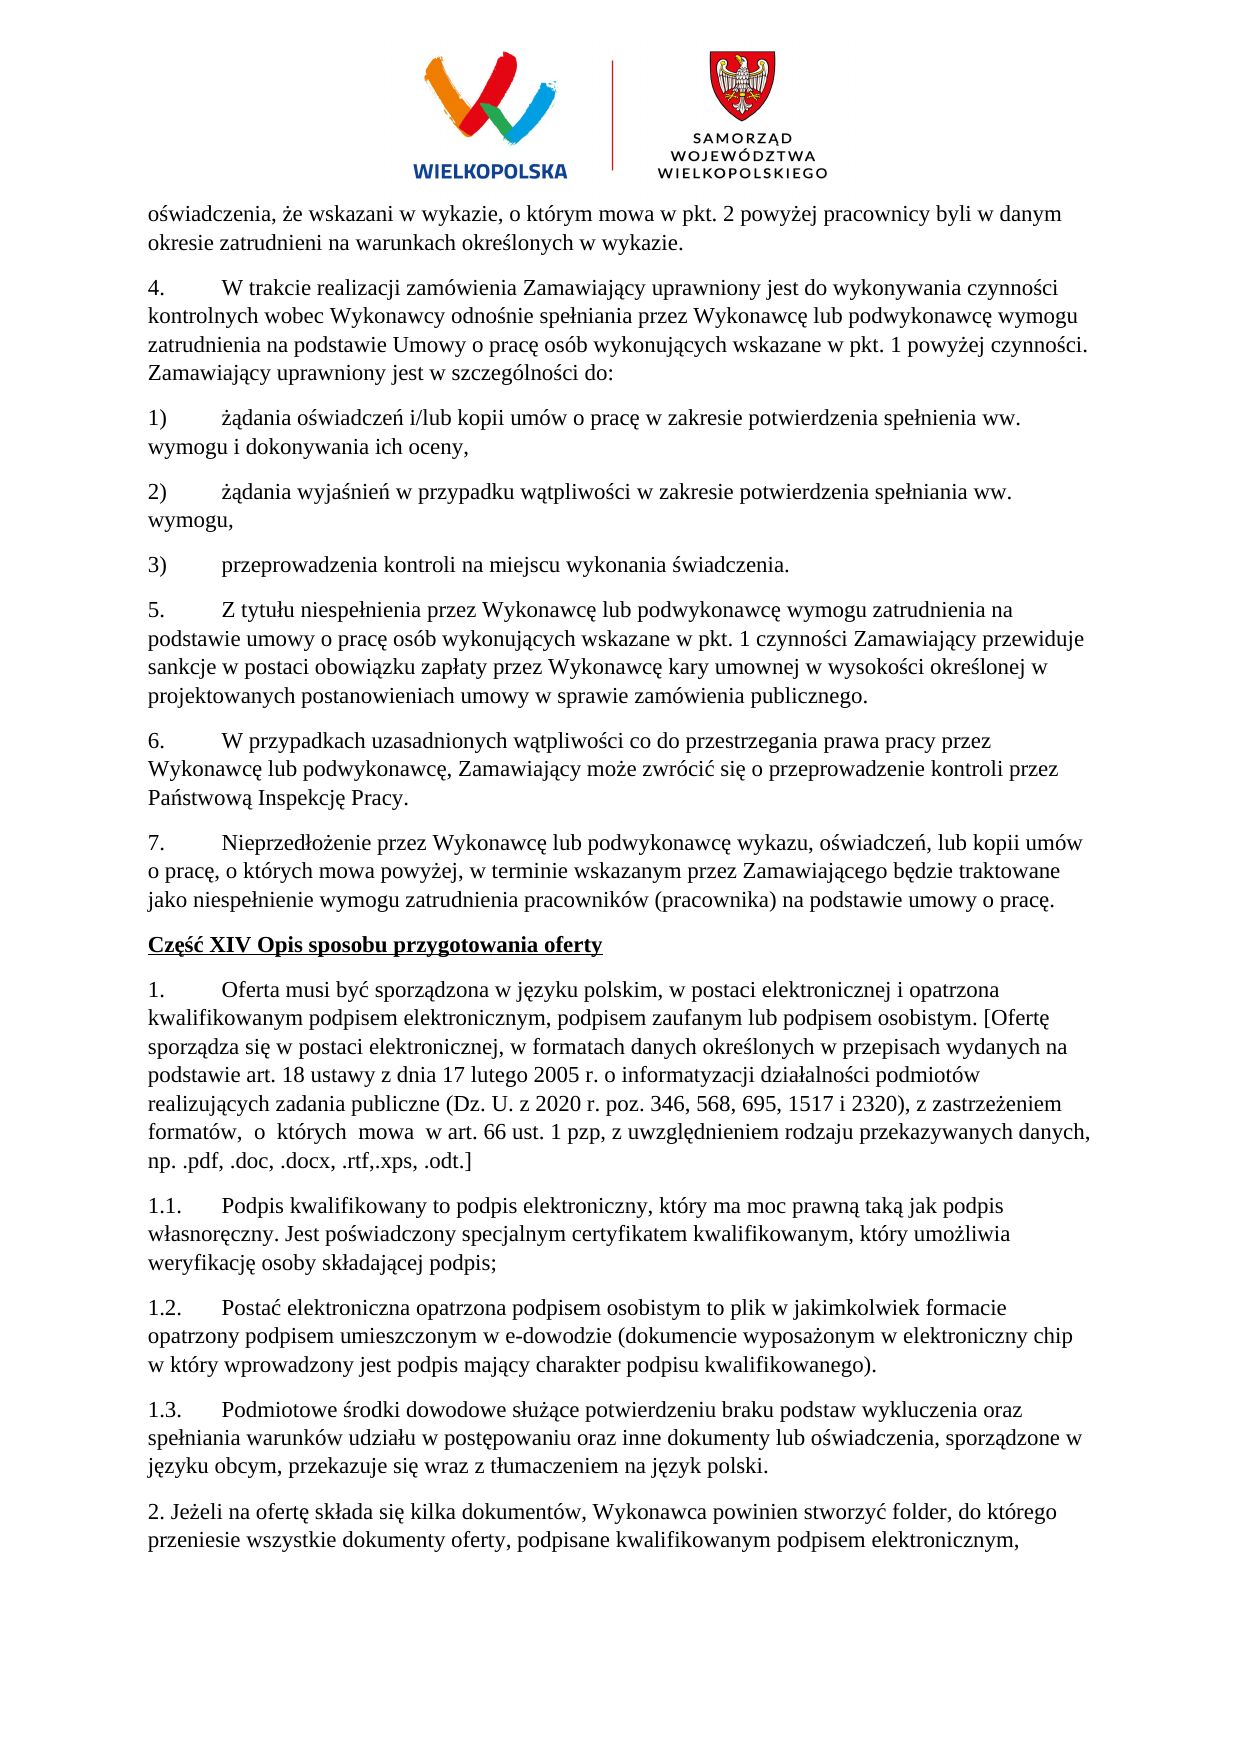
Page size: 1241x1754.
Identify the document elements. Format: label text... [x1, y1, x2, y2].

text 5. Z tytułu niespełnienia przez Wykonawcę lub podwykonawcę wymogu zatrudnienia na podstawie umowy o pracę osób wykonujących wskazane w pkt. 1 czynności Zamawiający przewiduje sankcje w postaci obowiązku zapłaty przez Wykonawcę kary umownej w wysokości określonej w projektowanych postanowieniach umowy w sprawie zamówienia publicznego. [148, 597, 1093, 708]
text 1. Oferta musi być sporządzona w języku polskim, w postaci elektronicznej i opatrzona kwalifikowanym podpisem elektronicznym, podpisem zaufanym lub podpisem osobistym. [Ofertę sporządza się w postaci elektronicznej, w formatach danych określonych w przepisach wydanych na podstawie art. 18 ustawy z dnia 17 lutego 2005 r. o informatyzacji działalności podmiotów realizujących zadania publiczne (Dz. U. z 2020 r. poz. 346, 568, 695, 1517 i 2320), z zastrzeżeniem formatów, o których mowa w art. 66 ust. 1 pzp, z uwzględnieniem rodzaju przekazywanych danych, np. .pdf, .doc, .docx, .rtf,.xps, .odt.] [148, 976, 1093, 1173]
text 2) żądania wyjaśnień w przypadku wątpliwości w zakresie potwierdzenia spełniania ww. wymogu, [148, 478, 1093, 533]
text 3) przeprowadzenia kontroli na miejscu wykonania świadczenia. [148, 551, 1093, 578]
text 6. W przypadkach uzasadnionych wątpliwości co do przestrzegania prawa pracy przez Wykonawcę lub podwykonawcę, Zamawiający może zwrócić się o przeprowadzenie kontroli przez Państwową Inspekcję Pracy. [148, 727, 1093, 810]
text 1.3. Podmiotowe środki dowodowe służące potwierdzeniu braku podstaw wykluczenia oraz spełniania warunków udziału w postępowaniu oraz inne dokumenty lub oświadczenia, sporządzone w języku obcym, przekazuje się wraz z tłumaczeniem na język polski. [148, 1396, 1093, 1479]
picture [371, 29, 869, 201]
text 7. Nieprzedłożenie przez Wykonawcę lub podwykonawcę wykazu, oświadczeń, lub kopii umów o pracę, o których mowa powyżej, w terminie wskazanym przez Zamawiającego będzie traktowane jako niespełnienie wymogu zatrudnienia pracowników (pracownika) na podstawie umowy o pracę. [148, 829, 1093, 912]
text 1.1. Podpis kwalifikowany to podpis elektroniczny, który ma moc prawną taką jak podpis własnoręczny. Jest poświadczony specjalnym certyfikatem kwalifikowanym, który umożliwia weryfikację osoby składającej podpis; [148, 1192, 1093, 1275]
text 4. W trakcie realizacji zamówienia Zamawiający uprawniony jest do wykonywania czynności kontrolnych wobec Wykonawcy odnośnie spełniania przez Wykonawcę lub podwykonawcę wymogu zatrudnienia na podstawie Umowy o pracę osób wykonujących wskazane w pkt. 1 powyżej czynności. Zamawiający uprawniony jest w szczególności do: [148, 274, 1093, 386]
text Część XIV Opis sposobu przygotowania oferty [148, 931, 1093, 957]
text 1.2. Postać elektroniczna opatrzona podpisem osobistym to plik w jakimkolwiek formacie opatrzony podpisem umieszczonym w e-dowodzie (dokumencie wyposażonym w elektroniczny chip w który wprowadzony jest podpis mający charakter podpisu kwalifikowanego). [148, 1294, 1093, 1377]
text 1) żądania oświadczeń i/lub kopii umów o pracę w zakresie potwierdzenia spełnienia ww. wymogu i dokonywania ich oceny, [148, 404, 1093, 459]
